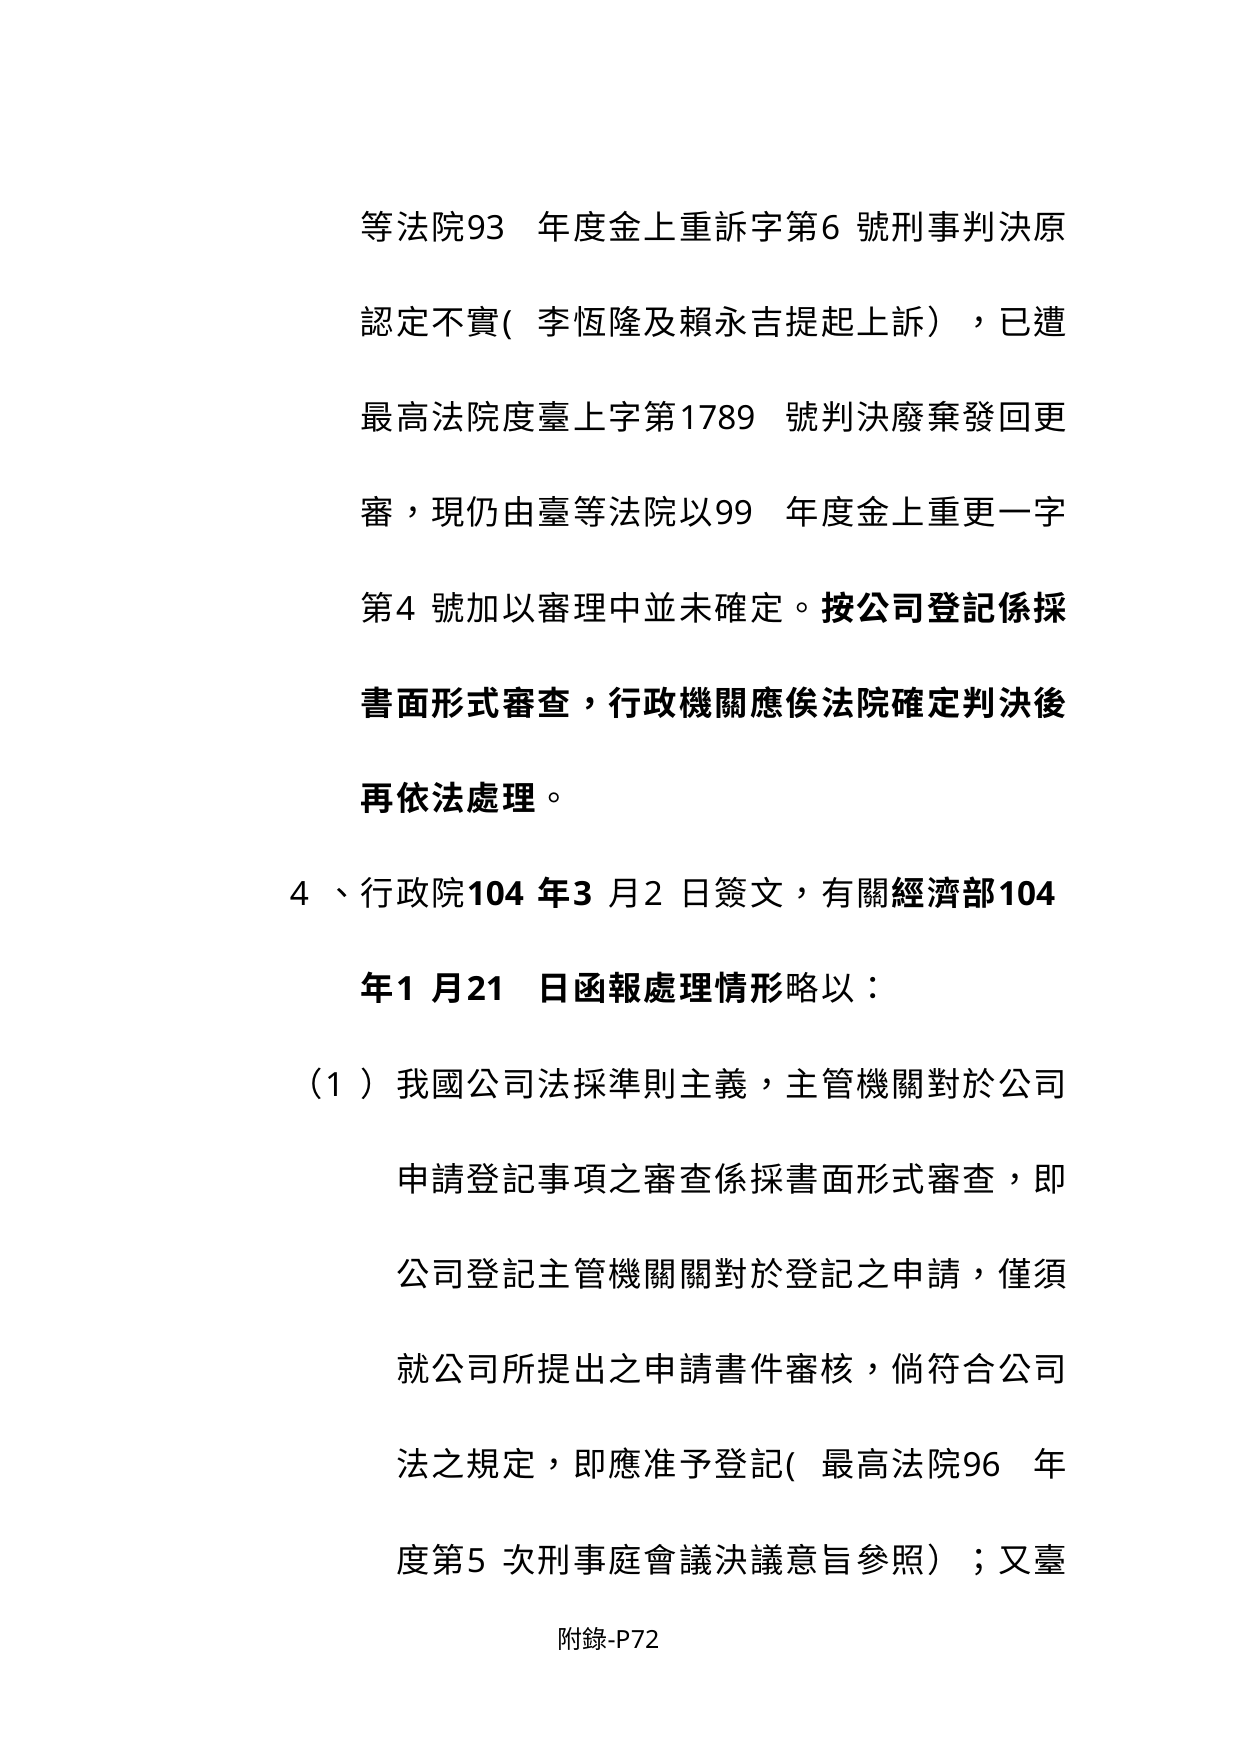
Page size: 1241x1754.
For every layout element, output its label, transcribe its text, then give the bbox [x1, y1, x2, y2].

subtitle 行政院104年3月2日簽文，有關經濟部104年1月21日函報處理情形略以： [272, 844, 1069, 1034]
